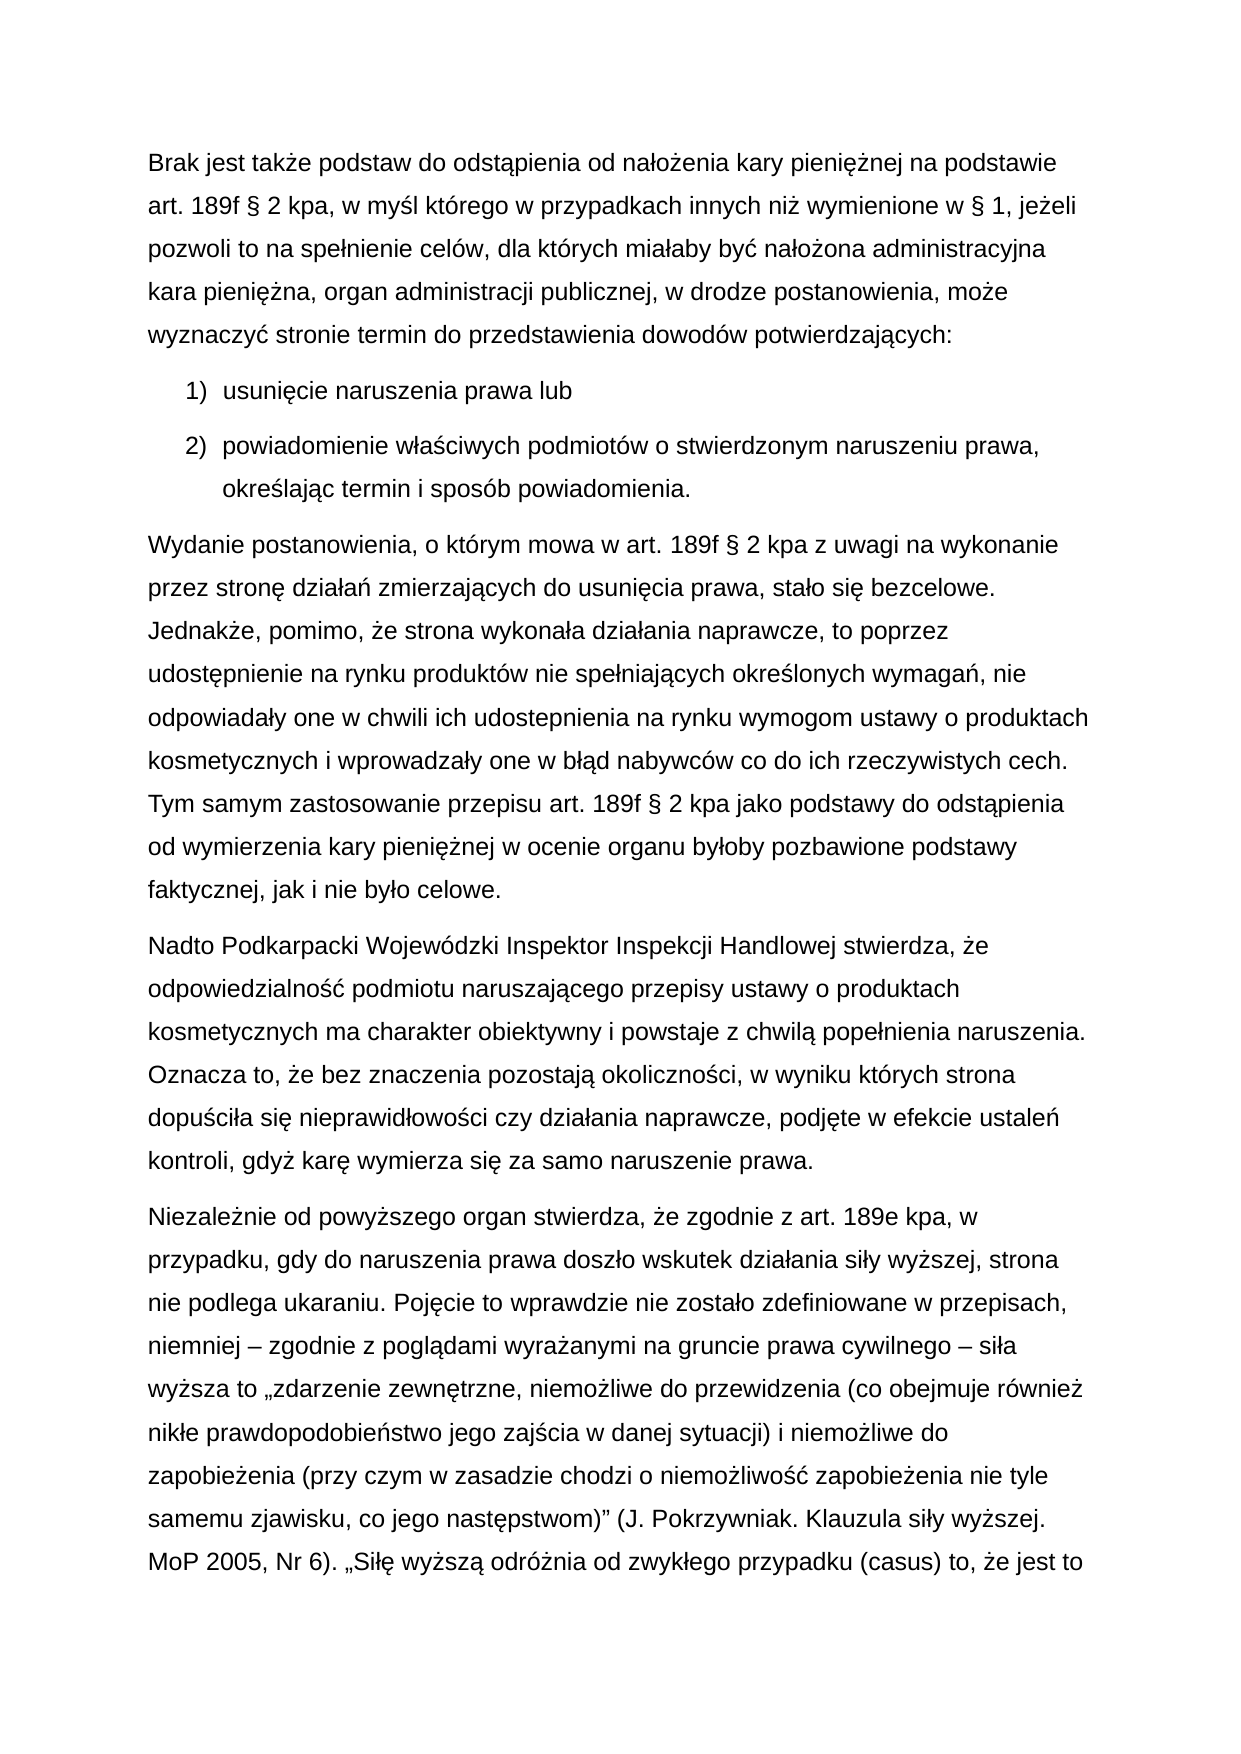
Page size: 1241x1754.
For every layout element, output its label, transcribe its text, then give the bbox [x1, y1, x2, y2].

text Wydanie postanowienia, o którym mowa w art. 189f § 2 kpa z uwagi na wykonanie przez stronę działań zmierzających do usunięcia prawa, stało się bezcelowe. Jednakże, pomimo, że strona wykonała działania naprawcze, to poprzez udostępnienie na rynku produktów nie spełniających określonych wymagań, nie odpowiadały one w chwili ich udostepnienia na rynku wymogom ustawy o produktach kosmetycznych i wprowadzały one w błąd nabywców co do ich rzeczywistych cech. Tym samym zastosowanie przepisu art. 189f § 2 kpa jako podstawy do odstąpienia od wymierzenia kary pieniężnej w ocenie organu byłoby pozbawione podstawy faktycznej, jak i nie było celowe. [148, 530, 1093, 904]
list powiadomienie właściwych podmiotów o stwierdzonym naruszeniu prawa, określając termin i sposób powiadomienia. [185, 431, 1093, 503]
list usunięcie naruszenia prawa lub [185, 376, 1093, 404]
text Brak jest także podstaw do odstąpienia od nałożenia kary pieniężnej na podstawie art. 189f § 2 kpa, w myśl którego w przypadkach innych niż wymienione w § 1, jeżeli pozwoli to na spełnienie celów, dla których miałaby być nałożona administracyjna kara pieniężna, organ administracji publicznej, w drodze postanowienia, może wyznaczyć stronie termin do przedstawienia dowodów potwierdzających: [148, 148, 1093, 349]
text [148, 1202, 1093, 1576]
text Nadto Podkarpacki Wojewódzki Inspektor Inspekcji Handlowej stwierdza, że odpowiedzialność podmiotu naruszającego przepisy ustawy o produktach kosmetycznych ma charakter obiektywny i powstaje z chwilą popełnienia naruszenia. Oznacza to, że bez znaczenia pozostają okoliczności, w wyniku których strona dopuściła się nieprawidłowości czy działania naprawcze, podjęte w efekcie ustaleń kontroli, gdyż karę wymierza się za samo naruszenie prawa. [148, 931, 1093, 1175]
